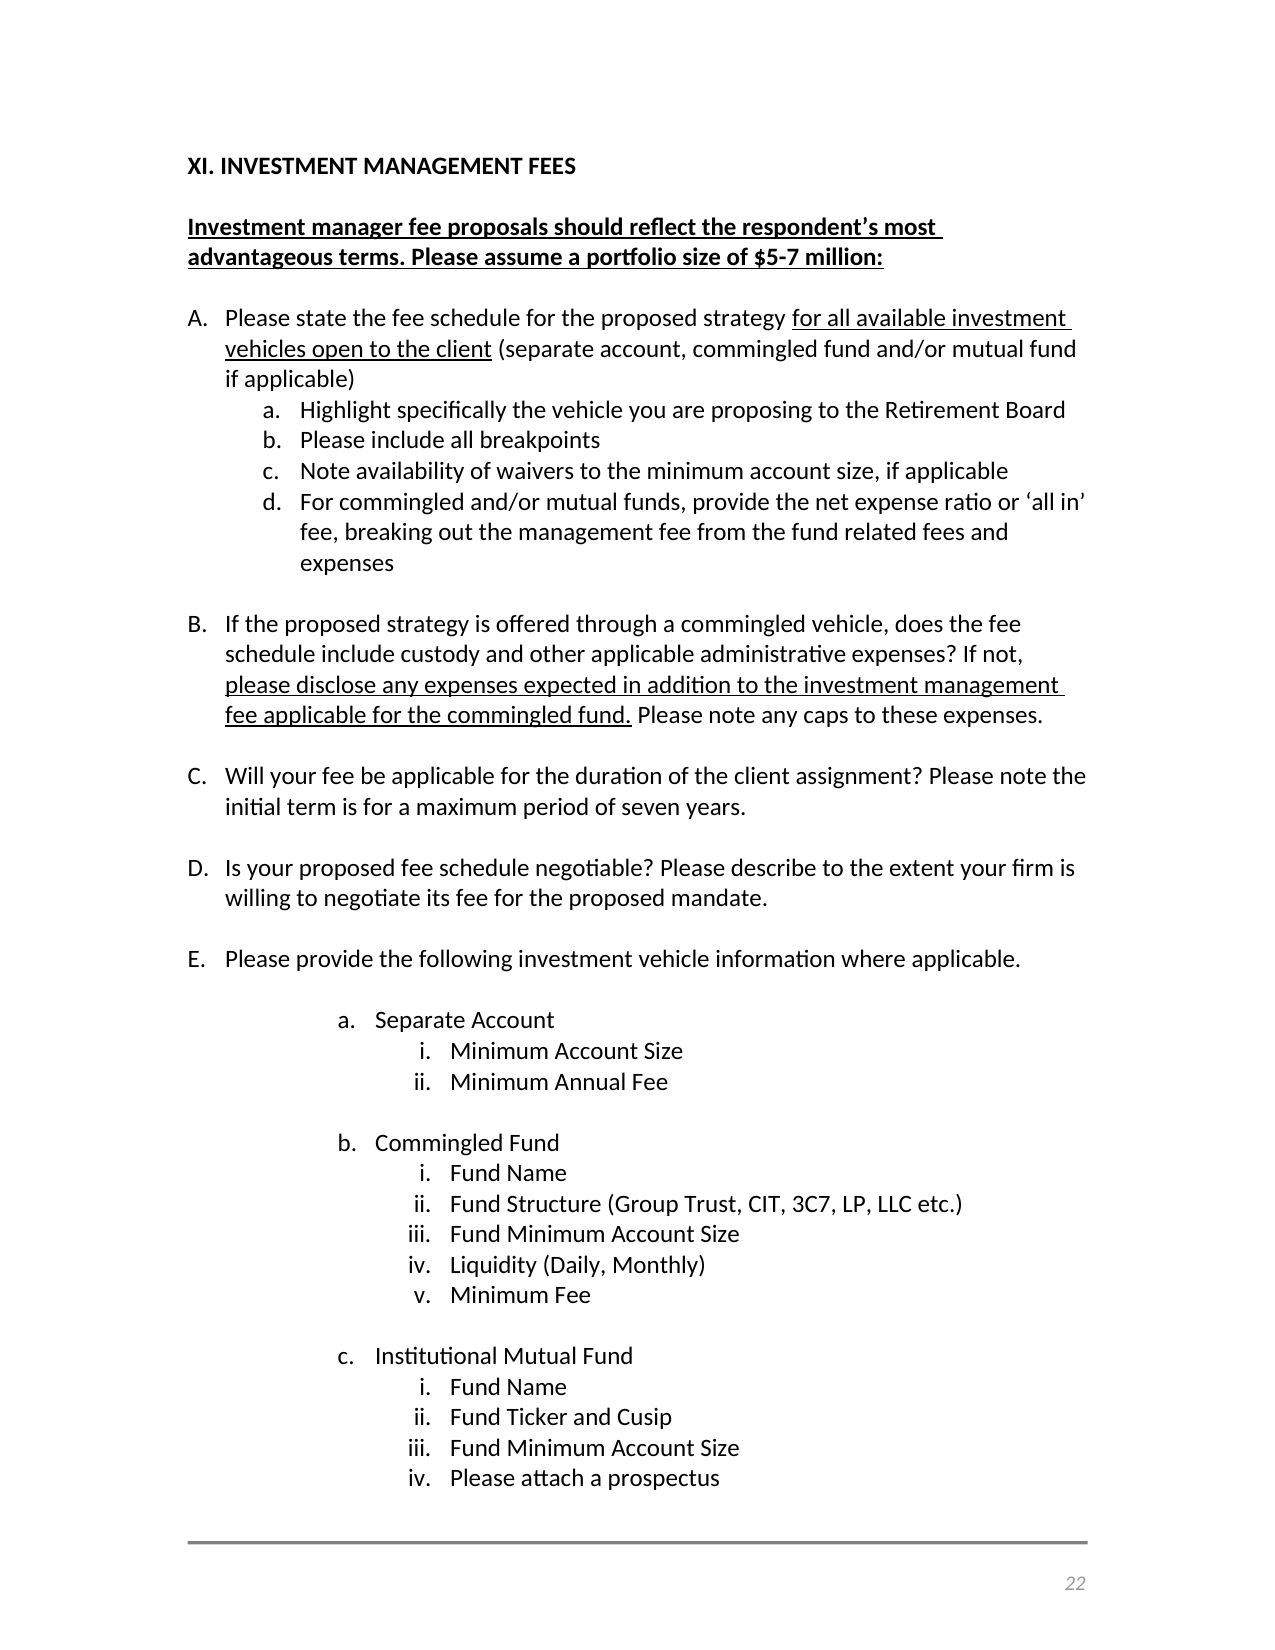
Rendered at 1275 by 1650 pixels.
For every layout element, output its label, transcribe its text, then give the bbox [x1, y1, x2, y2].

list Commingled Fund [337, 1127, 1087, 1157]
list Minimum Fee [431, 1279, 1087, 1310]
list Fund Name [431, 1371, 1087, 1401]
list Fund Name [431, 1157, 1087, 1188]
list Please attach a prospectus [431, 1462, 1087, 1493]
list Please state the fee schedule for the proposed strategy for all available investment vehicles open to the client (separate account, commingled fund and/or mutual fund if applicable) [187, 303, 1087, 394]
list Will your fee be applicable for the duration of the client assignment? Please note the initial term is for a maximum period of seven years. [187, 760, 1087, 821]
list Fund Minimum Account Size [431, 1218, 1087, 1249]
list Please provide the following investment vehicle information where applicable. [187, 943, 1087, 974]
list Minimum Annual Fee [431, 1066, 1087, 1096]
list Note availability of waivers to the minimum account size, if applicable [262, 455, 1087, 486]
list Institutional Mutual Fund [337, 1340, 1087, 1371]
list Fund Minimum Account Size [431, 1432, 1087, 1462]
text Investment manager fee proposals should reflect the respondent’s most advantageous terms. Please assume a portfolio size of $5-7 million: [187, 211, 1087, 272]
list For commingled and/or mutual funds, provide the net expense ratio or ‘all in’ fee, breaking out the management fee from the fund related fees and expenses [262, 486, 1087, 577]
list Minimum Account Size [431, 1035, 1087, 1066]
list Is your proposed fee schedule negotiable? Please describe to the extent your firm is willing to negotiate its fee for the proposed mandate. [187, 852, 1087, 913]
text XI. INVESTMENT MANAGEMENT FEES [187, 150, 1087, 181]
list Please include all breakpoints [262, 425, 1087, 455]
list Highlight specifically the vehicle you are proposing to the Retirement Board [262, 394, 1087, 425]
list Fund Ticker and Cusip [431, 1401, 1087, 1432]
list If the proposed strategy is offered through a commingled vehicle, does the fee schedule include custody and other applicable administrative expenses? If not, please disclose any expenses expected in addition to the investment management fee applicable for the commingled fund. Please note any caps to these expenses. [187, 608, 1087, 730]
list Fund Structure (Group Trust, CIT, 3C7, LP, LLC etc.) [431, 1188, 1087, 1218]
list Separate Account [337, 1004, 1087, 1035]
list Liquidity (Daily, Monthly) [431, 1249, 1087, 1279]
